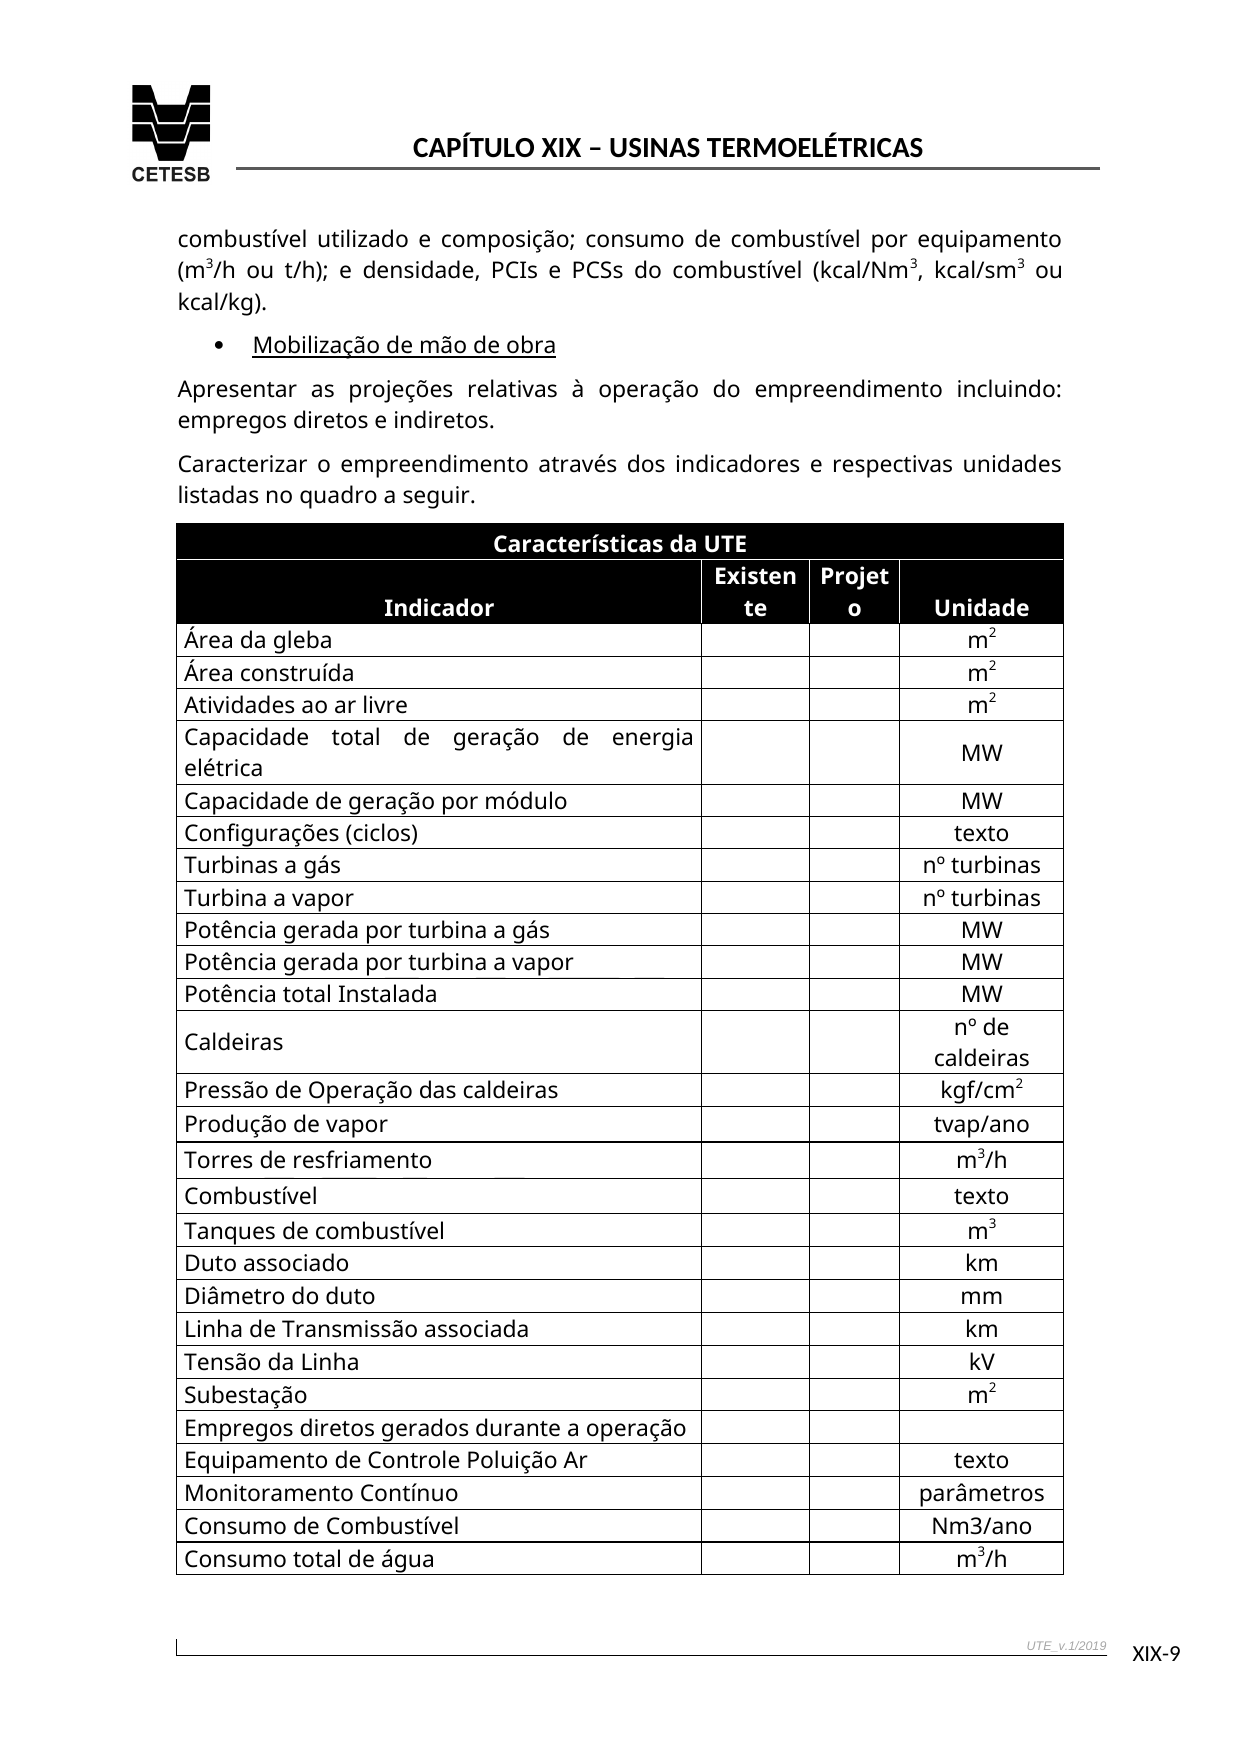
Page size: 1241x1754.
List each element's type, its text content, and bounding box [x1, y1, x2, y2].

table_cell Empregos diretos gerados durante a operação [177, 1411, 701, 1443]
table_cell m3/h [900, 1143, 1063, 1177]
table_cell [702, 946, 809, 977]
list Mobilização de mão de obra [215, 329, 1063, 361]
table_cell km [900, 1313, 1063, 1344]
table_cell [702, 1379, 809, 1410]
table_cell m2 [900, 1379, 1063, 1410]
table_cell [810, 1107, 899, 1141]
table_cell Potência gerada por turbina a vapor [177, 946, 701, 977]
table_cell [702, 1011, 809, 1073]
table_cell Combustível [177, 1179, 701, 1213]
table_cell [810, 1477, 899, 1509]
table_cell nº de caldeiras [900, 1011, 1063, 1073]
table_cell [810, 657, 899, 688]
table_cell [702, 914, 809, 945]
table_cell [702, 657, 809, 688]
table_cell Configurações (ciclos) [177, 817, 701, 848]
table_cell [810, 1510, 899, 1541]
table_cell Tanques de combustível [177, 1214, 701, 1246]
table_cell [810, 721, 899, 784]
table_cell Atividades ao ar livre [177, 689, 701, 720]
table_cell kV [900, 1346, 1063, 1377]
table_cell m3/h [900, 1543, 1063, 1574]
table_cell kgf/cm2 [900, 1074, 1063, 1106]
table_cell [810, 1543, 899, 1574]
table_cell Monitoramento Contínuo [177, 1477, 701, 1509]
table_cell [702, 1313, 809, 1344]
table_cell [810, 1143, 899, 1177]
table_cell [702, 849, 809, 881]
table_cell [810, 1280, 899, 1312]
table_cell Projeto [810, 560, 899, 623]
table_cell Consumo total de água [177, 1543, 701, 1574]
table_cell Área construída [177, 657, 701, 688]
table_cell mm [900, 1280, 1063, 1312]
table_cell [702, 1179, 809, 1213]
table_cell [702, 1346, 809, 1377]
table_cell [900, 1411, 1063, 1443]
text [177, 223, 1063, 317]
table_cell texto [900, 1444, 1063, 1476]
table_cell Linha de Transmissão associada [177, 1313, 701, 1344]
table_cell [702, 1247, 809, 1279]
table_cell Nm3/ano [900, 1510, 1063, 1541]
table_cell [702, 624, 809, 656]
table_cell texto [900, 1179, 1063, 1213]
table_cell [810, 1179, 899, 1213]
table_cell Área da gleba [177, 624, 701, 656]
table_cell Duto associado [177, 1247, 701, 1279]
table_cell Pressão de Operação das caldeiras [177, 1074, 701, 1106]
table_cell parâmetros [900, 1477, 1063, 1509]
table_cell [810, 1011, 899, 1073]
table_cell [810, 1444, 899, 1476]
table_cell [702, 1143, 809, 1177]
table_cell Subestação [177, 1379, 701, 1410]
table_cell Capacidade total de geração de energia elétrica [177, 721, 701, 784]
table_cell [810, 882, 899, 913]
table_cell m2 [900, 689, 1063, 720]
table_cell [810, 979, 899, 1010]
table_cell [810, 1247, 899, 1279]
table_cell [702, 1107, 809, 1141]
table_cell MW [900, 979, 1063, 1010]
table_cell [702, 1543, 809, 1574]
table_cell nº turbinas [900, 882, 1063, 913]
table_cell [810, 689, 899, 720]
table_cell [810, 946, 899, 977]
table_cell [702, 1074, 809, 1106]
table_cell Unidade [900, 560, 1063, 623]
table_cell [702, 817, 809, 848]
table_cell [702, 1477, 809, 1509]
table_cell [810, 1313, 899, 1344]
table_cell Turbinas a gás [177, 849, 701, 881]
table_cell nº turbinas [900, 849, 1063, 881]
table_cell MW [900, 721, 1063, 784]
table_cell [810, 785, 899, 816]
table_cell [702, 979, 809, 1010]
table_cell m2 [900, 657, 1063, 688]
table_cell Potência gerada por turbina a gás [177, 914, 701, 945]
table_cell [810, 817, 899, 848]
table_cell Torres de resfriamento [177, 1143, 701, 1177]
text Caracterizar o empreendimento através dos indicadores e respectivas unidades listadas no quadro a seguir. [177, 448, 1063, 511]
table_cell [810, 624, 899, 656]
table_cell [810, 1074, 899, 1106]
table_cell [702, 785, 809, 816]
table_cell texto [900, 817, 1063, 848]
table_cell [702, 1444, 809, 1476]
table_cell m2 [900, 624, 1063, 656]
table_cell [702, 1510, 809, 1541]
table_cell [810, 1379, 899, 1410]
table_cell [810, 1346, 899, 1377]
table_cell MW [900, 785, 1063, 816]
table_cell MW [900, 914, 1063, 945]
table_cell Consumo de Combustível [177, 1510, 701, 1541]
table_cell [702, 1280, 809, 1312]
table_cell Tensão da Linha [177, 1346, 701, 1377]
table_cell [810, 1411, 899, 1443]
table_header Características da UTE [177, 524, 1063, 559]
table_cell Existente [702, 560, 809, 623]
text Apresentar as projeções relativas à operação do empreendimento incluindo: empregos diretos e indiretos. [177, 373, 1063, 436]
table_cell MW [900, 946, 1063, 977]
table_cell [810, 849, 899, 881]
table_cell km [900, 1247, 1063, 1279]
table_cell [702, 1214, 809, 1246]
table_cell Equipamento de Controle Poluição Ar [177, 1444, 701, 1476]
table_cell Indicador [177, 560, 701, 623]
table_cell [702, 882, 809, 913]
table_cell Potência total Instalada [177, 979, 701, 1010]
table_cell [810, 1214, 899, 1246]
table_cell Diâmetro do duto [177, 1280, 701, 1312]
table_cell [810, 914, 899, 945]
table_cell Capacidade de geração por módulo [177, 785, 701, 816]
table_cell m3 [900, 1214, 1063, 1246]
table_cell Turbina a vapor [177, 882, 701, 913]
table_cell [702, 721, 809, 784]
table_cell Produção de vapor [177, 1107, 701, 1141]
table_cell [702, 1411, 809, 1443]
table_cell [702, 689, 809, 720]
table_cell Caldeiras [177, 1011, 701, 1073]
table_cell tvap/ano [900, 1107, 1063, 1141]
